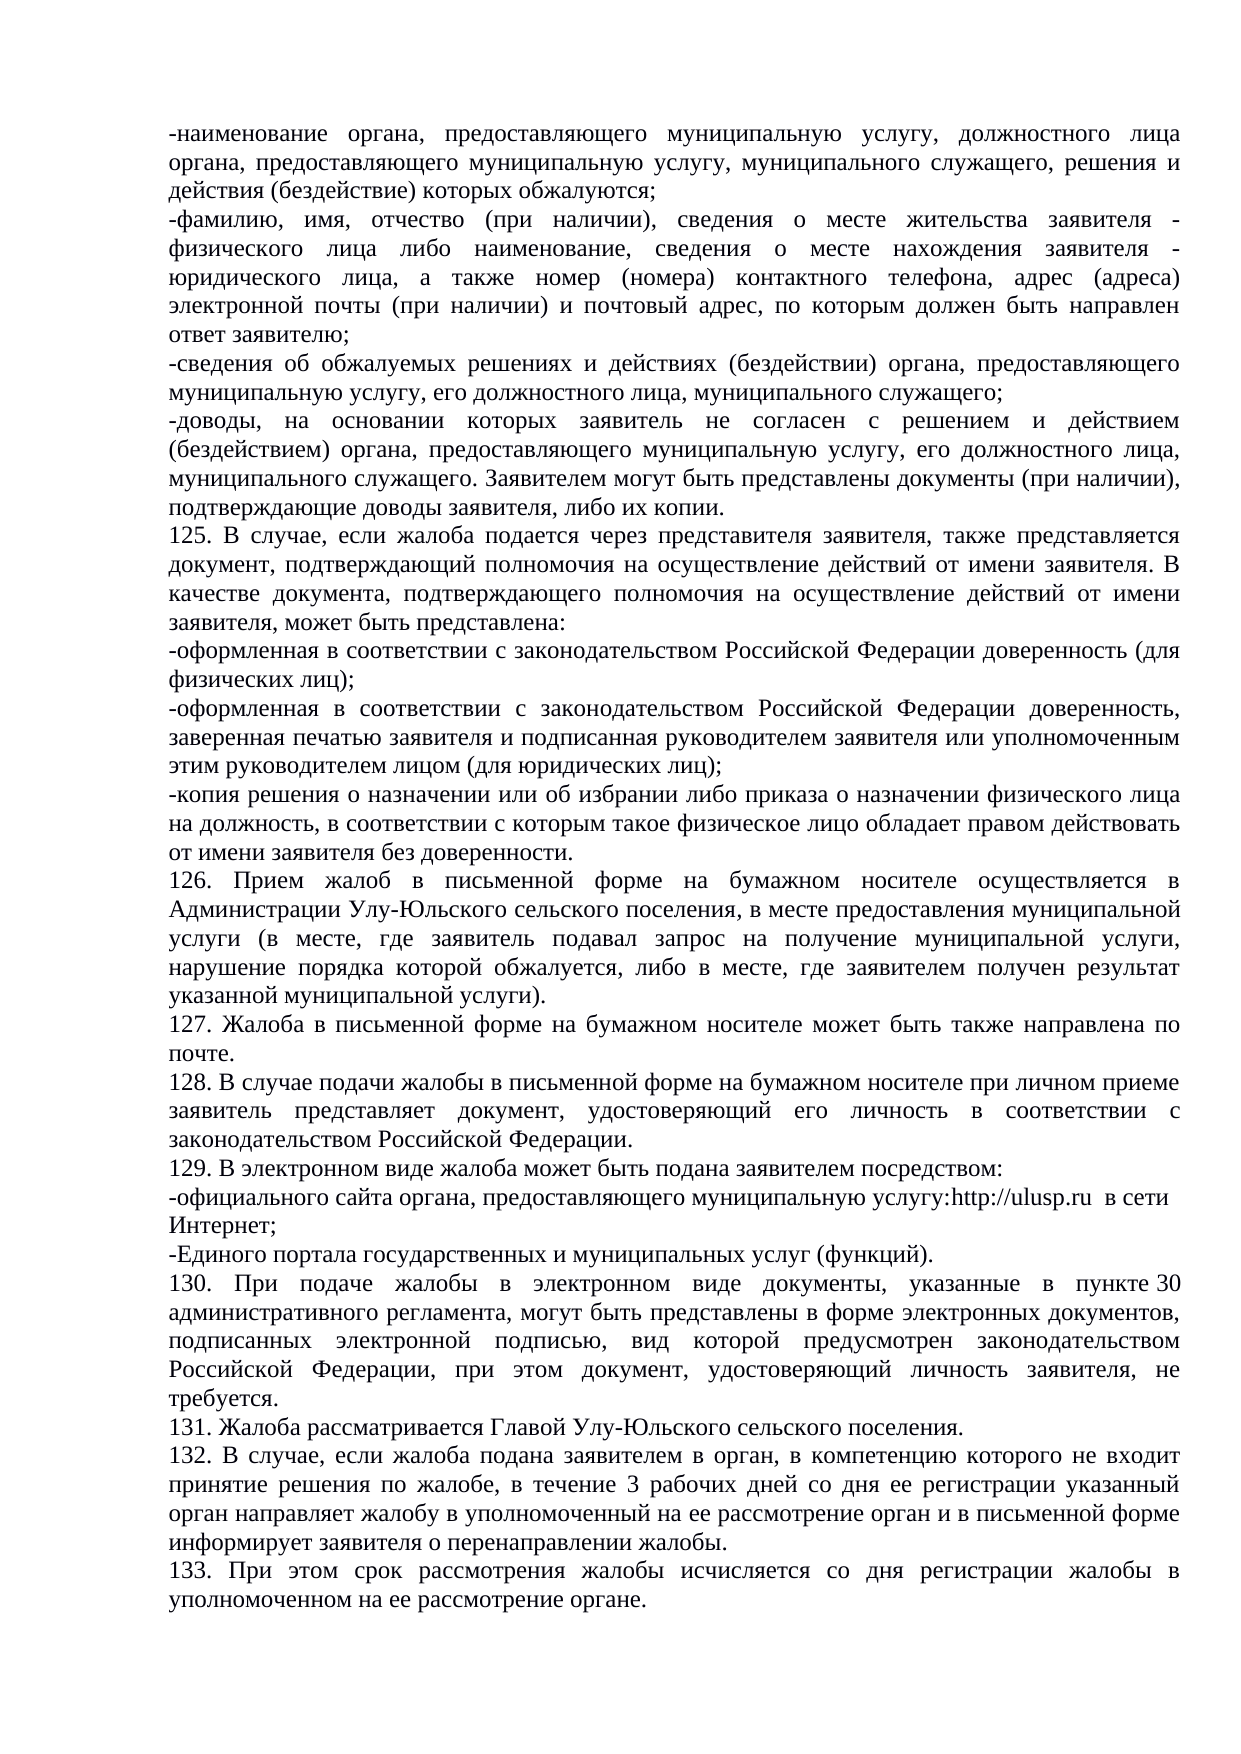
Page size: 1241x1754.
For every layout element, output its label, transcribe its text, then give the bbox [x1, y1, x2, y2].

text -оформленная в соответствии с законодательством Российской Федерации доверенность (для физических лиц); [168, 636, 1181, 693]
text -официального сайта органа, предоставляющего муниципальную услугу:http://ulusp.ru в сети Интернет; [168, 1182, 1181, 1239]
text 126. Прием жалоб в письменной форме на бумажном носителе осуществляется в Администрации Улу-Юльского сельского поселения, в месте предоставления муниципальной услуги (в месте, где заявитель подавал запрос на получение муниципальной услуги, нарушение порядка которой обжалуется, либо в месте, где заявителем получен результат указанной муниципальной услуги). [168, 866, 1181, 1009]
text 129. В электронном виде жалоба может быть подана заявителем посредством: [168, 1153, 1181, 1182]
text 125. В случае, если жалоба подается через представителя заявителя, также представляется документ, подтверждающий полномочия на осуществление действий от имени заявителя. В качестве документа, подтверждающего полномочия на осуществление действий от имени заявителя, может быть представлена: [168, 521, 1181, 636]
text 133. При этом срок рассмотрения жалобы исчисляется со дня регистрации жалобы в уполномоченном на ее рассмотрение органе. [168, 1556, 1181, 1613]
text -доводы, на основании которых заявитель не согласен с решением и действием (бездействием) органа, предоставляющего муниципальную услугу, его должностного лица, муниципального служащего. Заявителем могут быть представлены документы (при наличии), подтверждающие доводы заявителя, либо их копии. [168, 406, 1181, 521]
text -оформленная в соответствии с законодательством Российской Федерации доверенность, заверенная печатью заявителя и подписанная руководителем заявителя или уполномоченным этим руководителем лицом (для юридических лиц); [168, 693, 1181, 779]
text -сведения об обжалуемых решениях и действиях (бездействии) органа, предоставляющего муниципальную услугу, его должностного лица, муниципального служащего; [168, 348, 1181, 406]
text 130. При подаче жалобы в электронном виде документы, указанные в пункте 30 административного регламента, могут быть представлены в форме электронных документов, подписанных электронной подписью, вид которой предусмотрен законодательством Российской Федерации, при этом документ, удостоверяющий личность заявителя, не требуется. [168, 1268, 1181, 1412]
text -копия решения о назначении или об избрании либо приказа о назначении физического лица на должность, в соответствии с которым такое физическое лицо обладает правом действовать от имени заявителя без доверенности. [168, 779, 1181, 866]
text 132. В случае, если жалоба подана заявителем в орган, в компетенцию которого не входит принятие решения по жалобе, в течение 3 рабочих дней со дня ее регистрации указанный орган направляет жалобу в уполномоченный на ее рассмотрение орган и в письменной форме информирует заявителя о перенаправлении жалобы. [168, 1441, 1181, 1556]
text -наименование органа, предоставляющего муниципальную услугу, должностного лица органа, предоставляющего муниципальную услугу, муниципального служащего, решения и действия (бездействие) которых обжалуются; [168, 118, 1181, 204]
text -фамилию, имя, отчество (при наличии), сведения о месте жительства заявителя - физического лица либо наименование, сведения о месте нахождения заявителя - юридического лица, а также номер (номера) контактного телефона, адрес (адреса) электронной почты (при наличии) и почтовый адрес, по которым должен быть направлен ответ заявителю; [168, 204, 1181, 348]
text -Единого портала государственных и муниципальных услуг (функций). [168, 1239, 1181, 1268]
text 128. В случае подачи жалобы в письменной форме на бумажном носителе при личном приеме заявитель представляет документ, удостоверяющий его личность в соответствии с законодательством Российской Федерации. [168, 1067, 1181, 1153]
text 131. Жалоба рассматривается Главой Улу-Юльского сельского поселения. [168, 1412, 1181, 1441]
text 127. Жалоба в письменной форме на бумажном носителе может быть также направлена по почте. [168, 1009, 1181, 1067]
